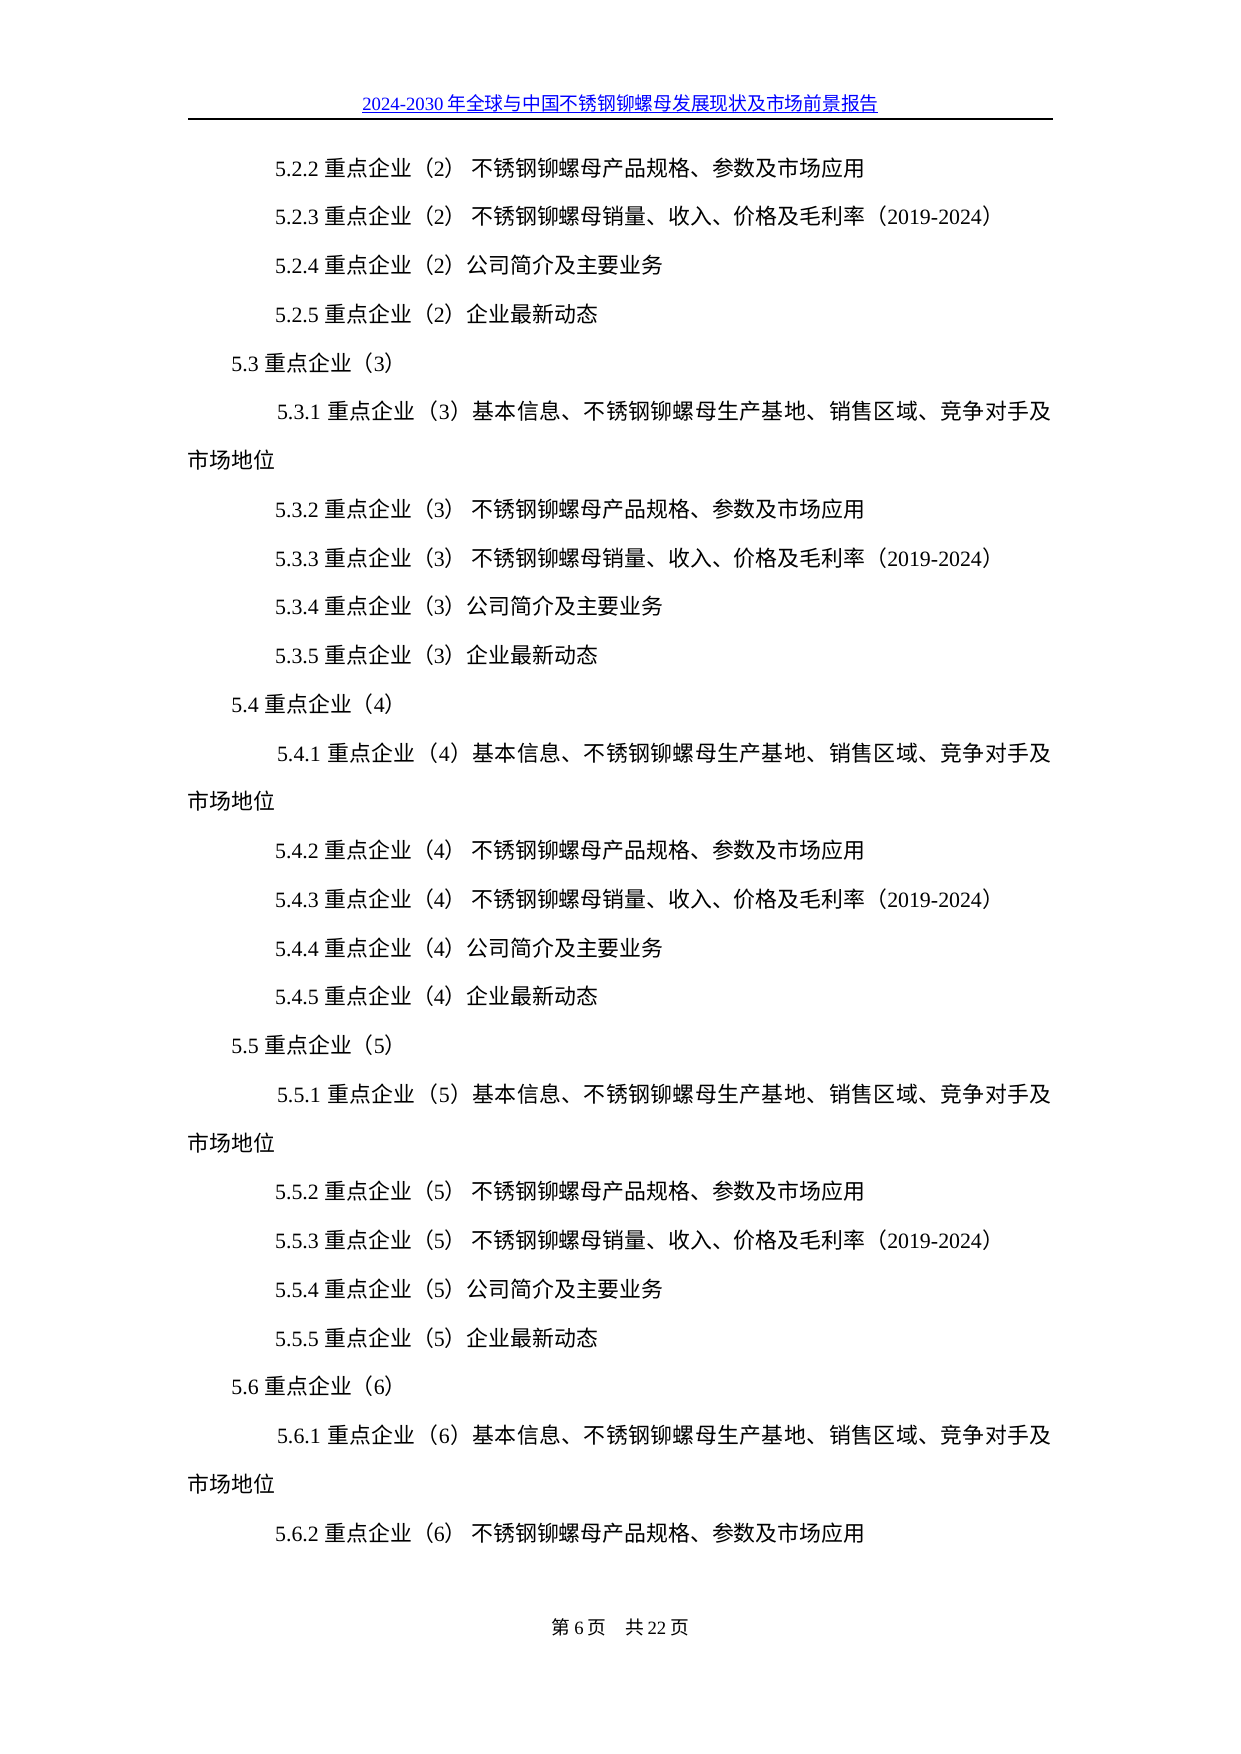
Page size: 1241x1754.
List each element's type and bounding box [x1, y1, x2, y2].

text [187, 150, 1053, 1548]
